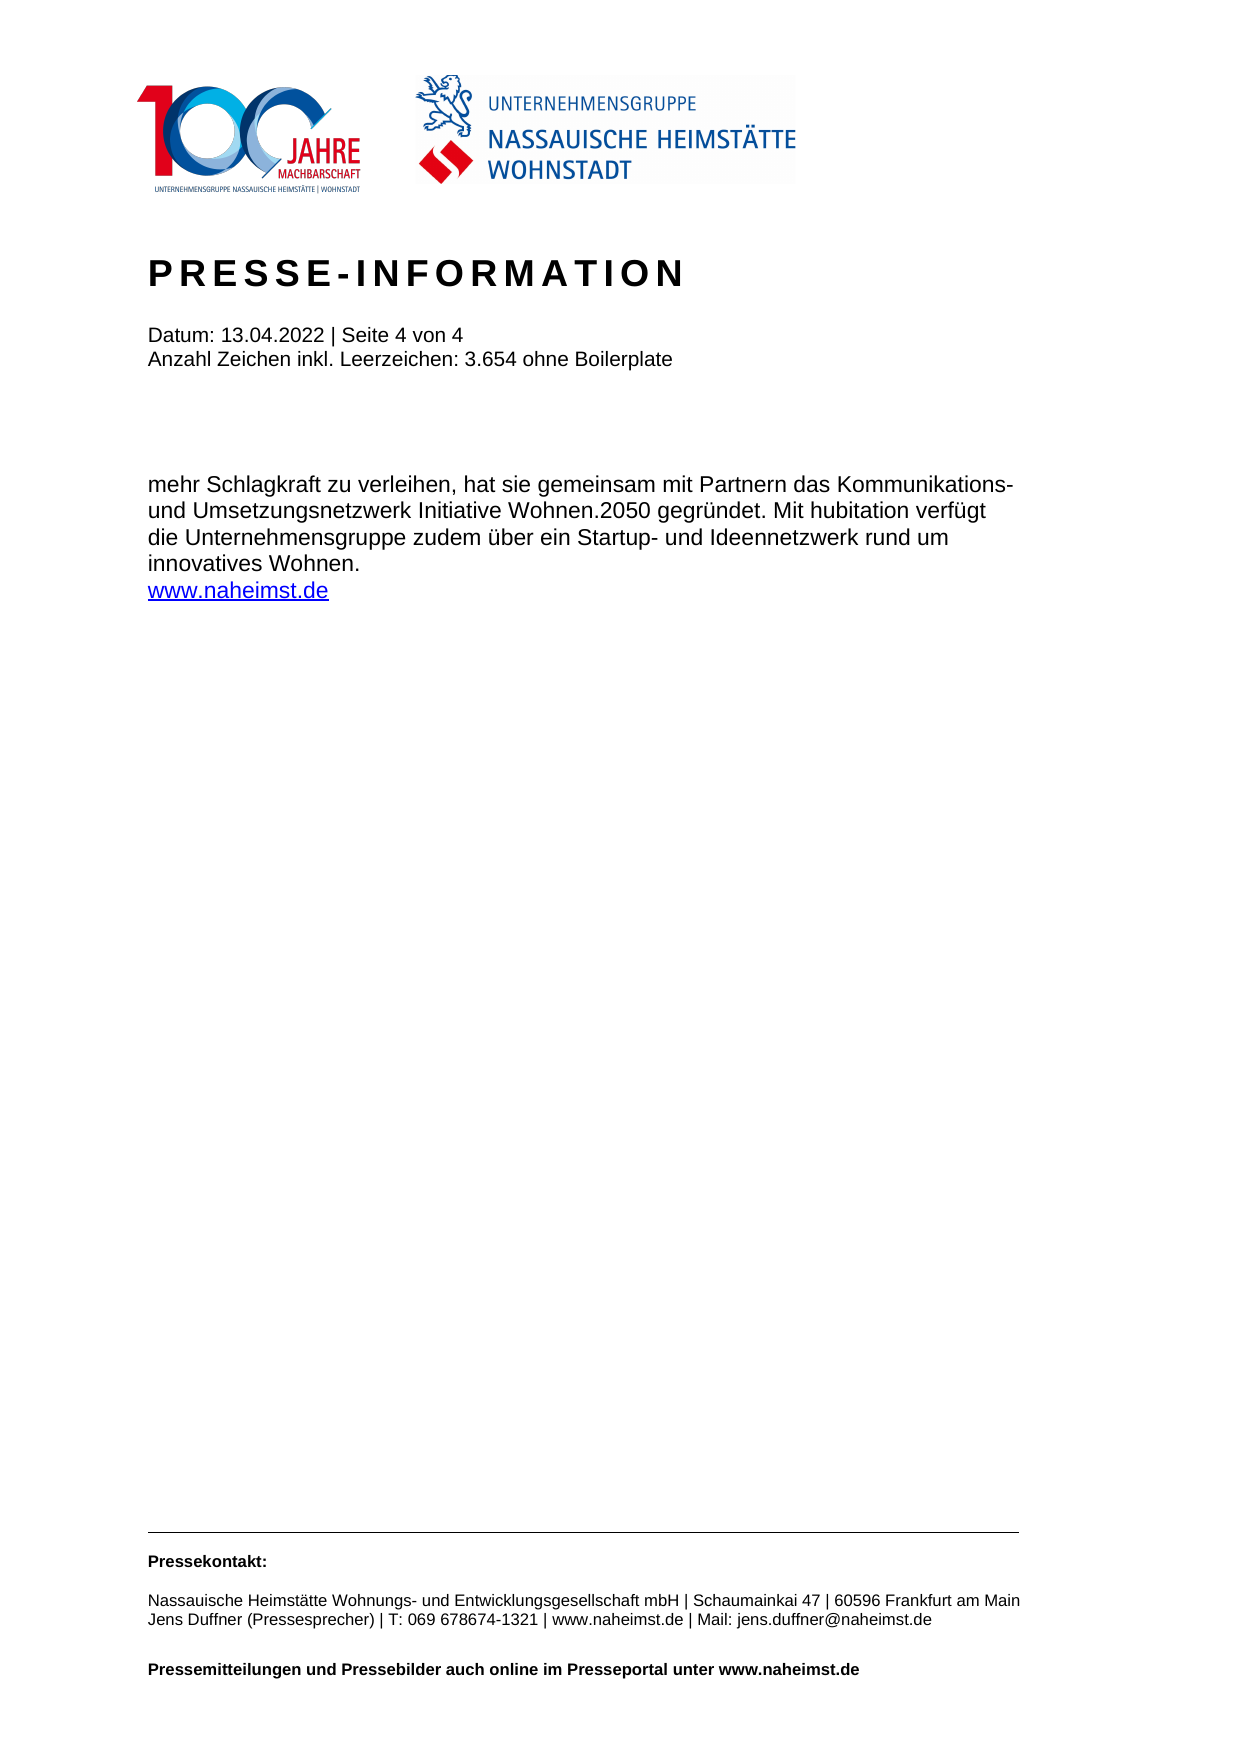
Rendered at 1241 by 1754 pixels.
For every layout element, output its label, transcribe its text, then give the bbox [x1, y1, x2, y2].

text www.naheimst.de [148, 577, 1019, 603]
picture [121, 53, 389, 215]
picture [415, 75, 796, 184]
